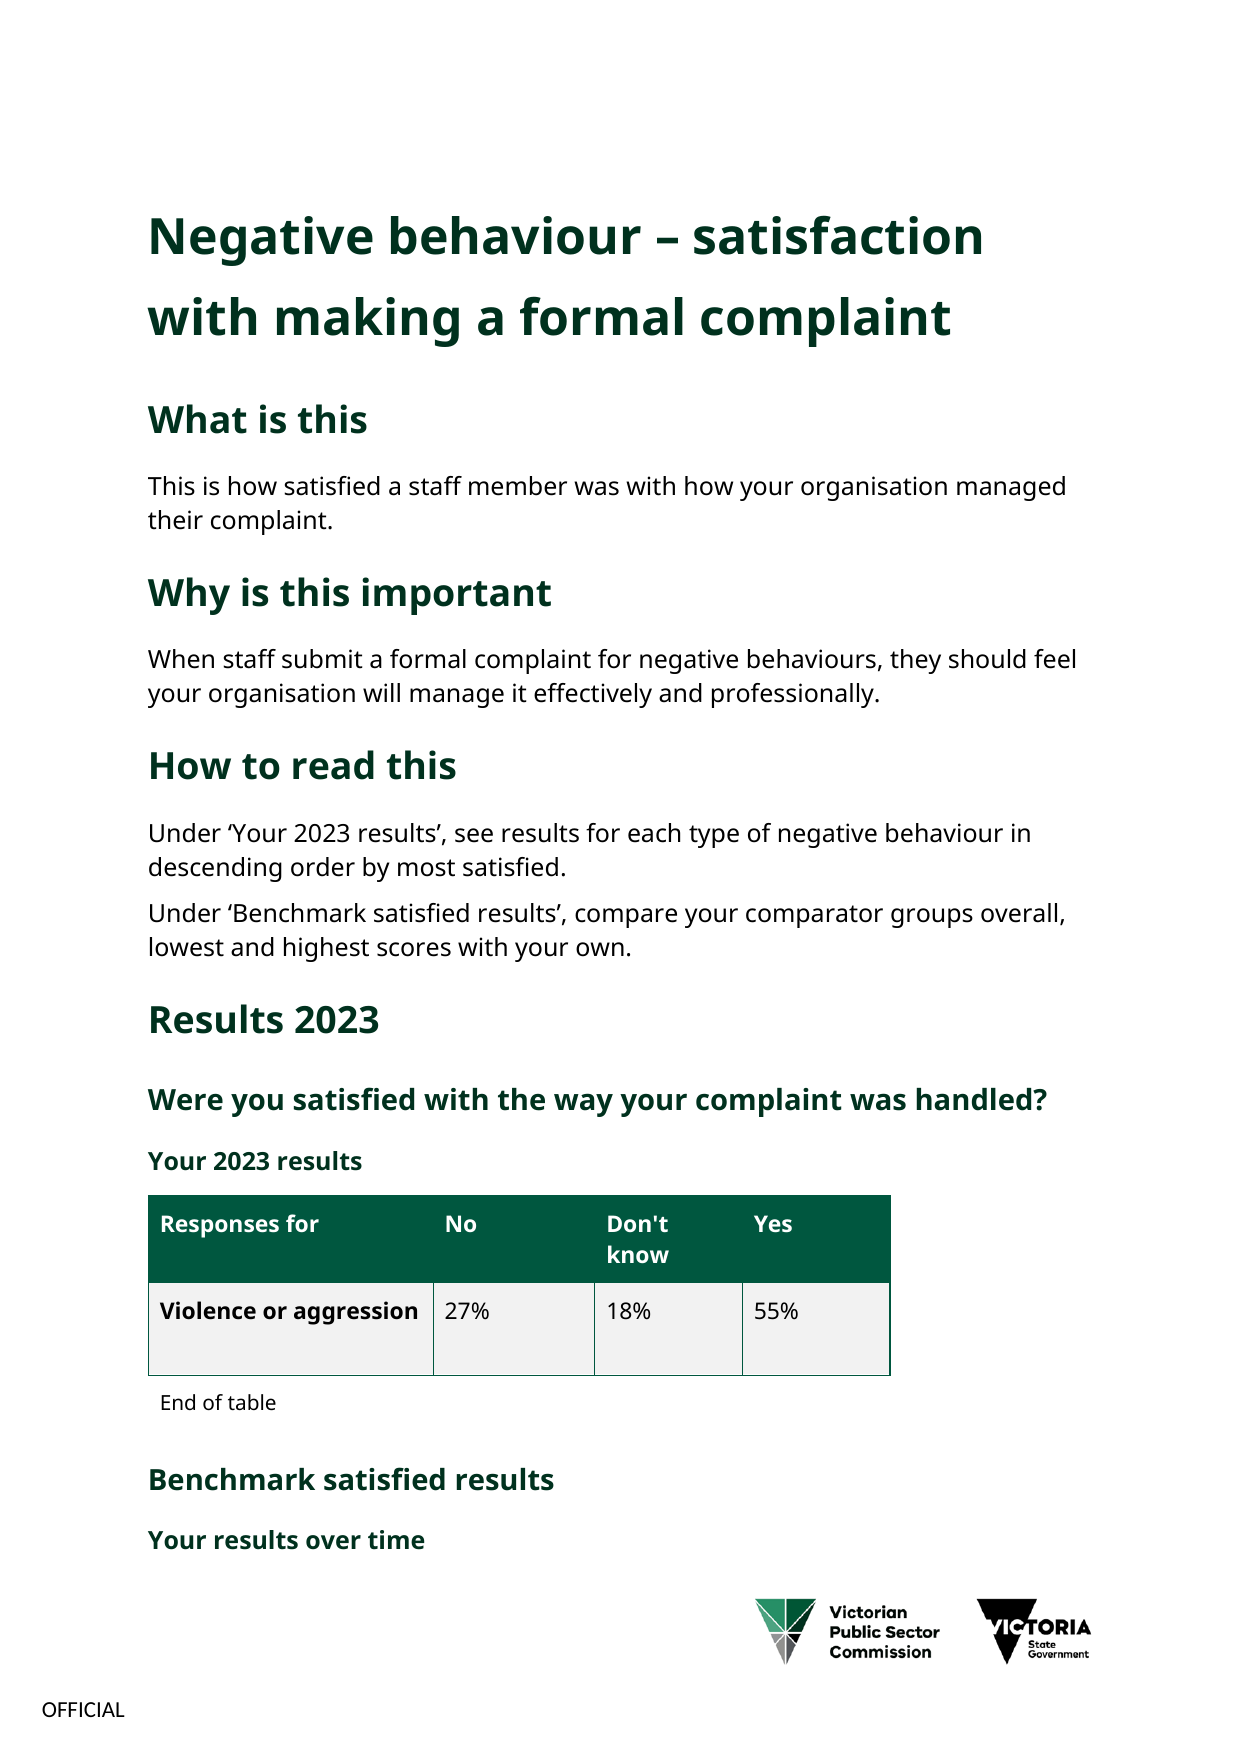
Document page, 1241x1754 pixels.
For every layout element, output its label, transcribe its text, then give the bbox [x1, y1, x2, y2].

text Under ‘Benchmark satisfied results’, compare your comparator groups overall, lowest and highest scores with your own. [148, 896, 1092, 964]
subtitle Your 2023 results [148, 1143, 1092, 1178]
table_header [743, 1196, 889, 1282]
subtitle How to read this [148, 739, 1092, 790]
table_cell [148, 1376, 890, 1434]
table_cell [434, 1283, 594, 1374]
picture [754, 1598, 1093, 1666]
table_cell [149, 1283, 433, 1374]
subtitle Benchmark satisfied results [148, 1459, 1092, 1498]
subtitle Results 2023 [148, 993, 1092, 1044]
subtitle What is this [148, 393, 1092, 444]
text Under ‘Your 2023 results’, see results for each type of negative behaviour in descending order by most satisfied. [148, 815, 1092, 883]
subtitle Your results over time [148, 1523, 1092, 1557]
text This is how satisfied a staff member was with how your organisation managed their complaint. [148, 469, 1092, 537]
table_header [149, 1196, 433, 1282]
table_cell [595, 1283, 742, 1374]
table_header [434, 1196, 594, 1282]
subtitle Why is this important [148, 566, 1092, 617]
text When staff submit a formal complaint for negative behaviours, they should feel your organisation will manage it effectively and professionally. [148, 642, 1092, 710]
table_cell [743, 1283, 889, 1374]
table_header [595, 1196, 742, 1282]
subtitle Negative behaviour – satisfaction with making a formal complaint [148, 201, 1092, 350]
subtitle Were you satisfied with the way your complaint was handled? [148, 1079, 1092, 1119]
